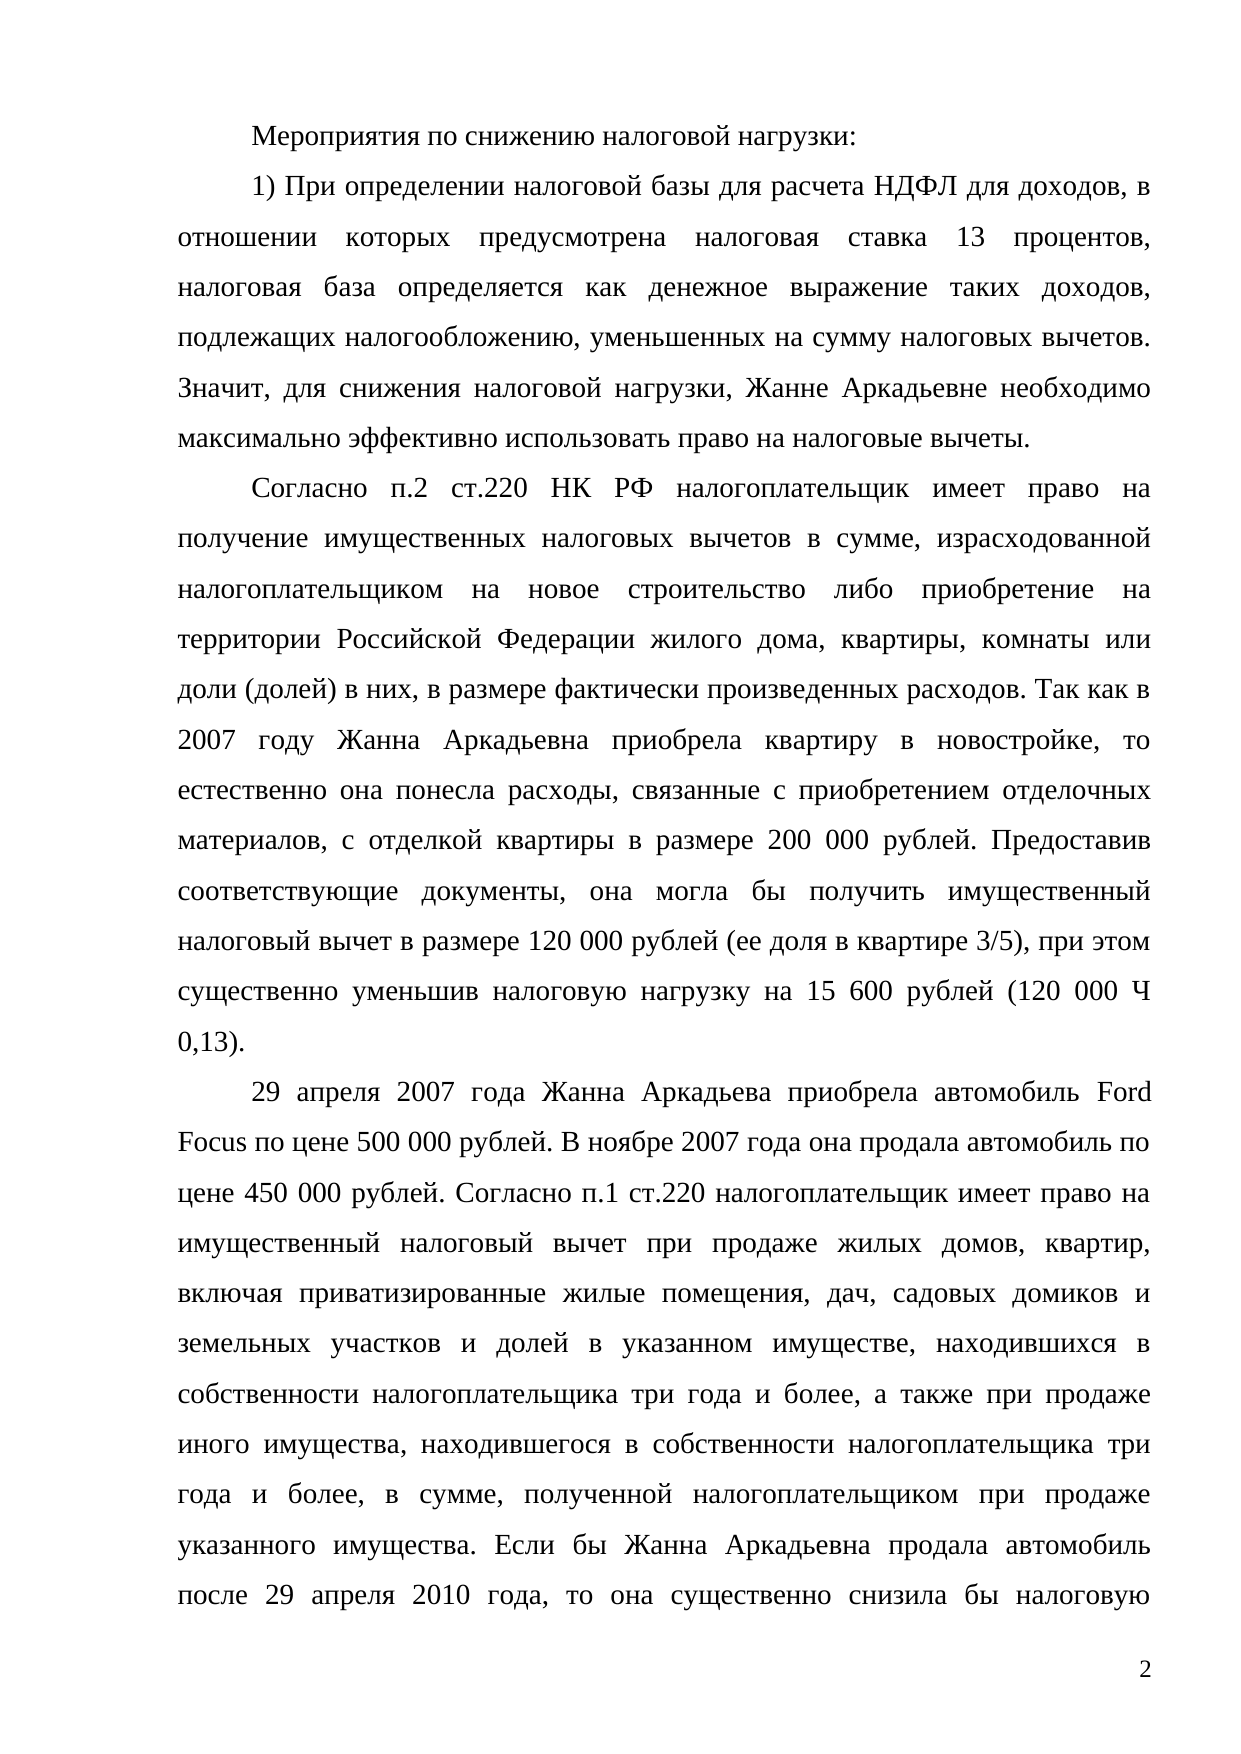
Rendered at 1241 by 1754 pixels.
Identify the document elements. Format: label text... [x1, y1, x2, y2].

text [177, 1074, 1152, 1611]
text Согласно п.2 ст.220 НК РФ налогоплательщик имеет право на получение имущественных налоговых вычетов в сумме, израсходованной налогоплательщиком на новое строительство либо приобретение на территории Российской Федерации жилого дома, квартиры, комнаты или доли (долей) в них, в размере фактически произведенных расходов. Так как в 2007 году Жанна Аркадьевна приобрела квартиру в новостройке, то естественно она понесла расходы, связанные с приобретением отделочных материалов, с отделкой квартиры в размере 200 000 рублей. Предоставив соответствующие документы, она могла бы получить имущественный налоговый вычет в размере 120 000 рублей (ее доля в квартире 3/5), при этом существенно уменьшив налоговую нагрузку на 15 600 рублей (120 000 Ч 0,13). [177, 470, 1152, 1057]
text 1) При определении налоговой базы для расчета НДФЛ для доходов, в отношении которых предусмотрена налоговая ставка 13 процентов, налоговая база определяется как денежное выражение таких доходов, подлежащих налогообложению, уменьшенных на сумму налоговых вычетов. Значит, для снижения налоговой нагрузки, Жанне Аркадьевне необходимо максимально эффективно использовать право на налоговые вычеты. [177, 168, 1152, 453]
text Мероприятия по снижению налоговой нагрузки: [177, 118, 1152, 152]
